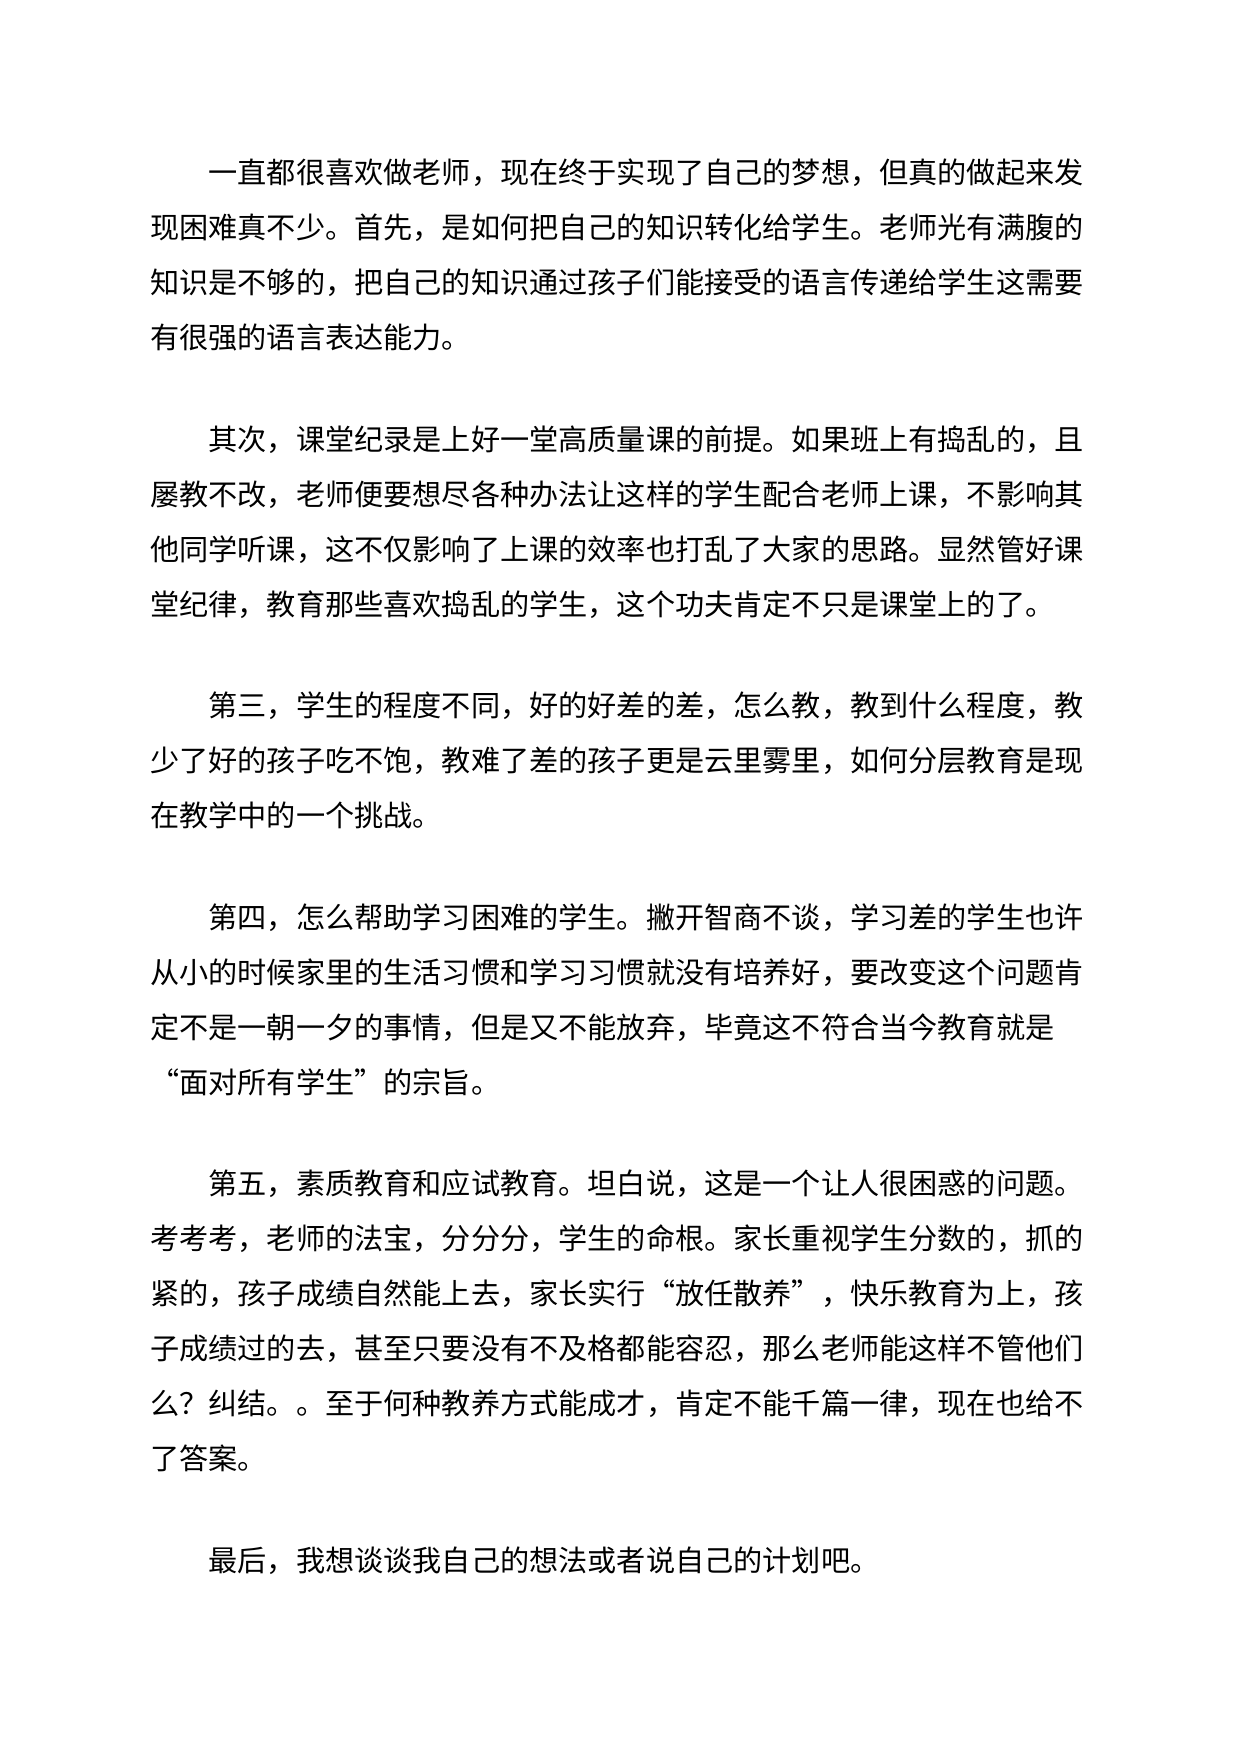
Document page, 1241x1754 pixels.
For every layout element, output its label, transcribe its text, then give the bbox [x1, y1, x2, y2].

text 第三，学生的程度不同，好的好差的差，怎么教，教到什么程度，教少了好的孩子吃不饱，教难了差的孩子更是云里雾里，如何分层教育是现在教学中的一个挑战。 [150, 683, 1090, 835]
text 其次，课堂纪录是上好一堂高质量课的前提。如果班上有捣乱的，且屡教不改，老师便要想尽各种办法让这样的学生配合老师上课，不影响其他同学听课，这不仅影响了上课的效率也打乱了大家的思路。显然管好课堂纪律，教育那些喜欢捣乱的学生，这个功夫肯定不只是课堂上的了。 [150, 416, 1090, 623]
text 最后，我想谈谈我自己的想法或者说自己的计划吧。 [150, 1537, 1090, 1579]
text 第四，怎么帮助学习困难的学生。撇开智商不谈，学习差的学生也许从小的时候家里的生活习惯和学习习惯就没有培养好，要改变这个问题肯定不是一朝一夕的事情，但是又不能放弃，毕竟这不符合当今教育就是“面对所有学生”的宗旨。 [150, 894, 1090, 1101]
text 第五，素质教育和应试教育。坦白说，这是一个让人很困惑的问题。考考考，老师的法宝，分分分，学生的命根。家长重视学生分数的，抓的紧的，孩子成绩自然能上去，家长实行“放任散养”，快乐教育为上，孩子成绩过的去，甚至只要没有不及格都能容忍，那么老师能这样不管他们么？纠结。。至于何种教养方式能成才，肯定不能千篇一律，现在也给不了答案。 [150, 1161, 1090, 1478]
text 一直都很喜欢做老师，现在终于实现了自己的梦想，但真的做起来发现困难真不少。首先，是如何把自己的知识转化给学生。老师光有满腹的知识是不够的，把自己的知识通过孩子们能接受的语言传递给学生这需要有很强的语言表达能力。 [150, 150, 1090, 357]
